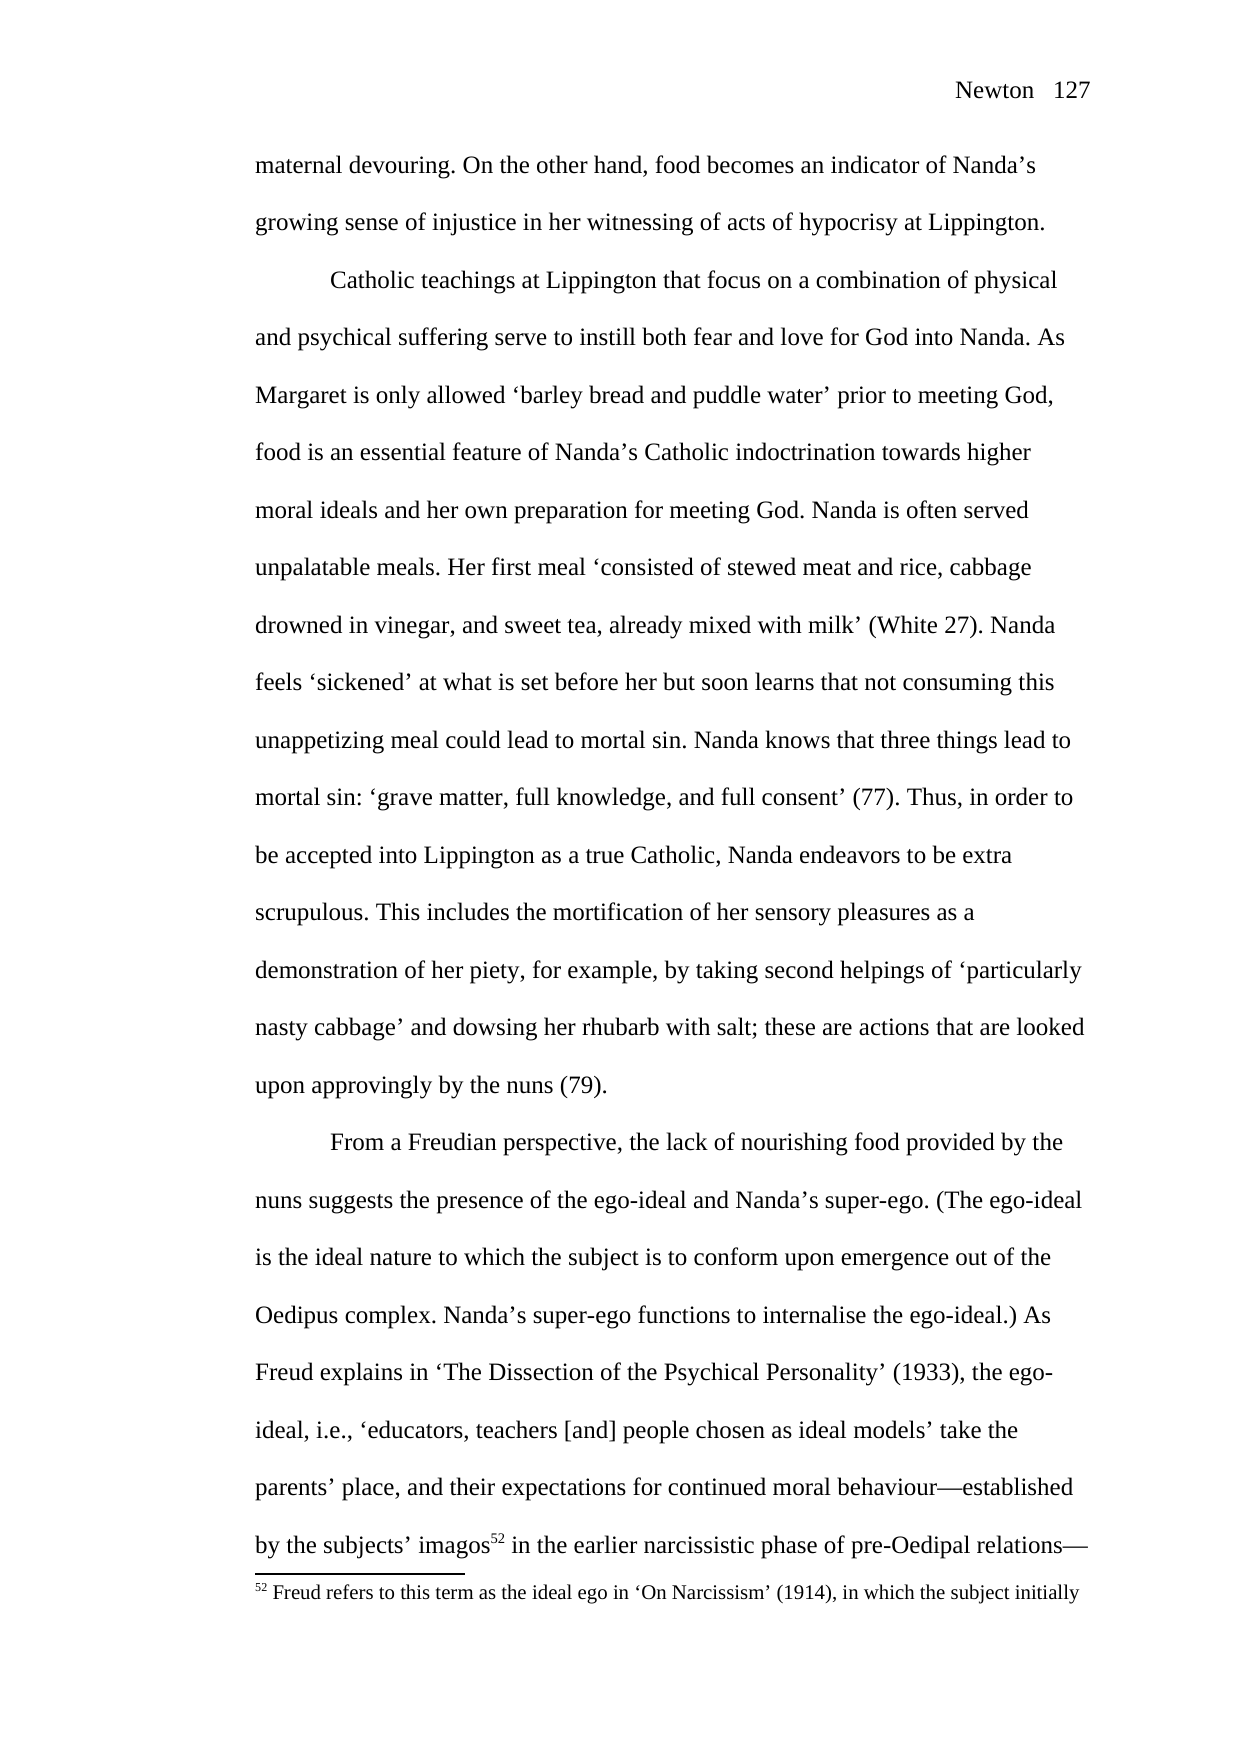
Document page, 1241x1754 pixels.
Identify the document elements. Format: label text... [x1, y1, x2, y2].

text Catholic teachings at Lippington that focus on a combination of physical and psychical suffering serve to instill both fear and love for God into Nanda. As Margaret is only allowed ‘barley bread and puddle water’ prior to meeting God, food is an essential feature of Nanda’s Catholic indoctrination towards higher moral ideals and her own preparation for meeting God. Nanda is often served unpalatable meals. Her first meal ‘consisted of stewed meat and rice, cabbage drowned in vinegar, and sweet tea, already mixed with milk’ (White 27). Nanda feels ‘sickened’ at what is set before her but soon learns that not consuming this unappetizing meal could lead to mortal sin. Nanda knows that three things lead to mortal sin: ‘grave matter, full knowledge, and full consent’ (77). Thus, in order to be accepted into Lippington as a true Catholic, Nanda endeavors to be extra scrupulous. This includes the mortification of her sensory pleasures as a demonstration of her piety, for example, by taking second helpings of ‘particularly nasty cabbage’ and dowsing her rhubarb with salt; these are actions that are looked upon approvingly by the nuns (79). [255, 265, 1090, 1099]
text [255, 150, 1090, 236]
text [255, 1127, 1090, 1559]
